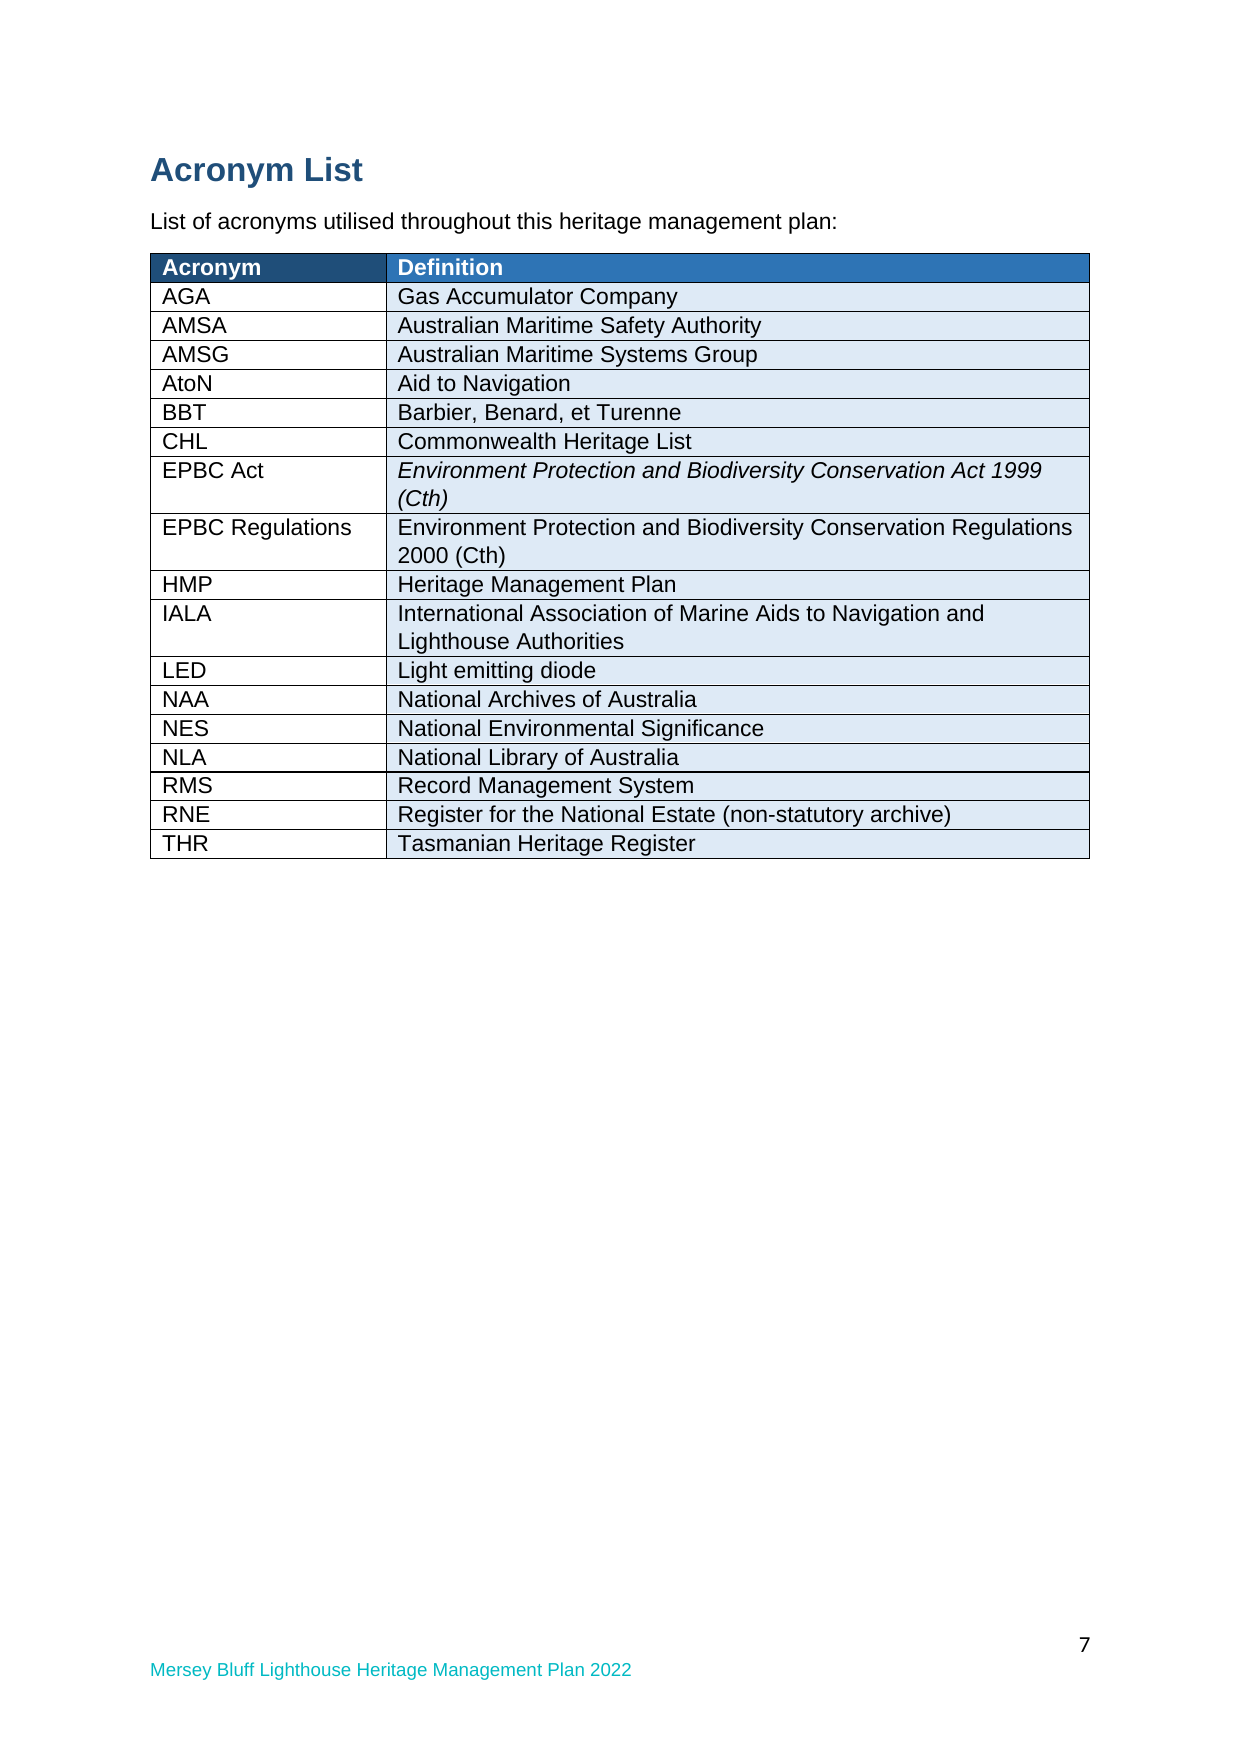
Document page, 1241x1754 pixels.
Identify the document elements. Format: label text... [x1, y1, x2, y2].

table_cell AGA [151, 283, 386, 311]
table_cell Australian Maritime Systems Group [387, 341, 1089, 369]
text Acronym List [150, 150, 1090, 188]
table_cell HMP [151, 571, 386, 599]
table_cell Commonwealth Heritage List [387, 428, 1089, 456]
table_header Definition [387, 254, 1089, 282]
table_cell National Archives of Australia [387, 686, 1089, 713]
table_cell AtoN [151, 370, 386, 398]
table_cell THR [151, 830, 386, 858]
table_cell NLA [151, 744, 386, 771]
table_cell Record Management System [387, 773, 1089, 800]
table_cell RNE [151, 801, 386, 829]
table_cell Aid to Navigation [387, 370, 1089, 398]
table_cell CHL [151, 428, 386, 456]
table_cell IALA [151, 600, 386, 656]
table_cell Light emitting diode [387, 657, 1089, 684]
table_cell Heritage Management Plan [387, 571, 1089, 599]
table_cell Register for the National Estate (non-statutory archive) [387, 801, 1089, 829]
table_cell NES [151, 715, 386, 742]
table_cell Environment Protection and Biodiversity Conservation Act 1999 (Cth) [387, 457, 1089, 513]
table_cell BBT [151, 399, 386, 427]
table_cell EPBC Regulations [151, 514, 386, 570]
text List of acronyms utilised throughout this heritage management plan: [150, 208, 1090, 234]
table_cell Environment Protection and Biodiversity Conservation Regulations 2000 (Cth) [387, 514, 1089, 570]
table_cell EPBC Act [151, 457, 386, 513]
table_cell NAA [151, 686, 386, 713]
table_cell International Association of Marine Aids to Navigation and Lighthouse Authorities [387, 600, 1089, 656]
table_cell RMS [151, 773, 386, 800]
table_cell LED [151, 657, 386, 684]
table_cell AMSG [151, 341, 386, 369]
table_cell Barbier, Benard, et Turenne [387, 399, 1089, 427]
table_cell National Environmental Significance [387, 715, 1089, 742]
table_cell AMSA [151, 312, 386, 340]
table_cell Gas Accumulator Company [387, 283, 1089, 311]
table_cell National Library of Australia [387, 744, 1089, 771]
table_cell Australian Maritime Safety Authority [387, 312, 1089, 340]
table_header Acronym [151, 254, 386, 282]
table_cell Tasmanian Heritage Register [387, 830, 1089, 858]
